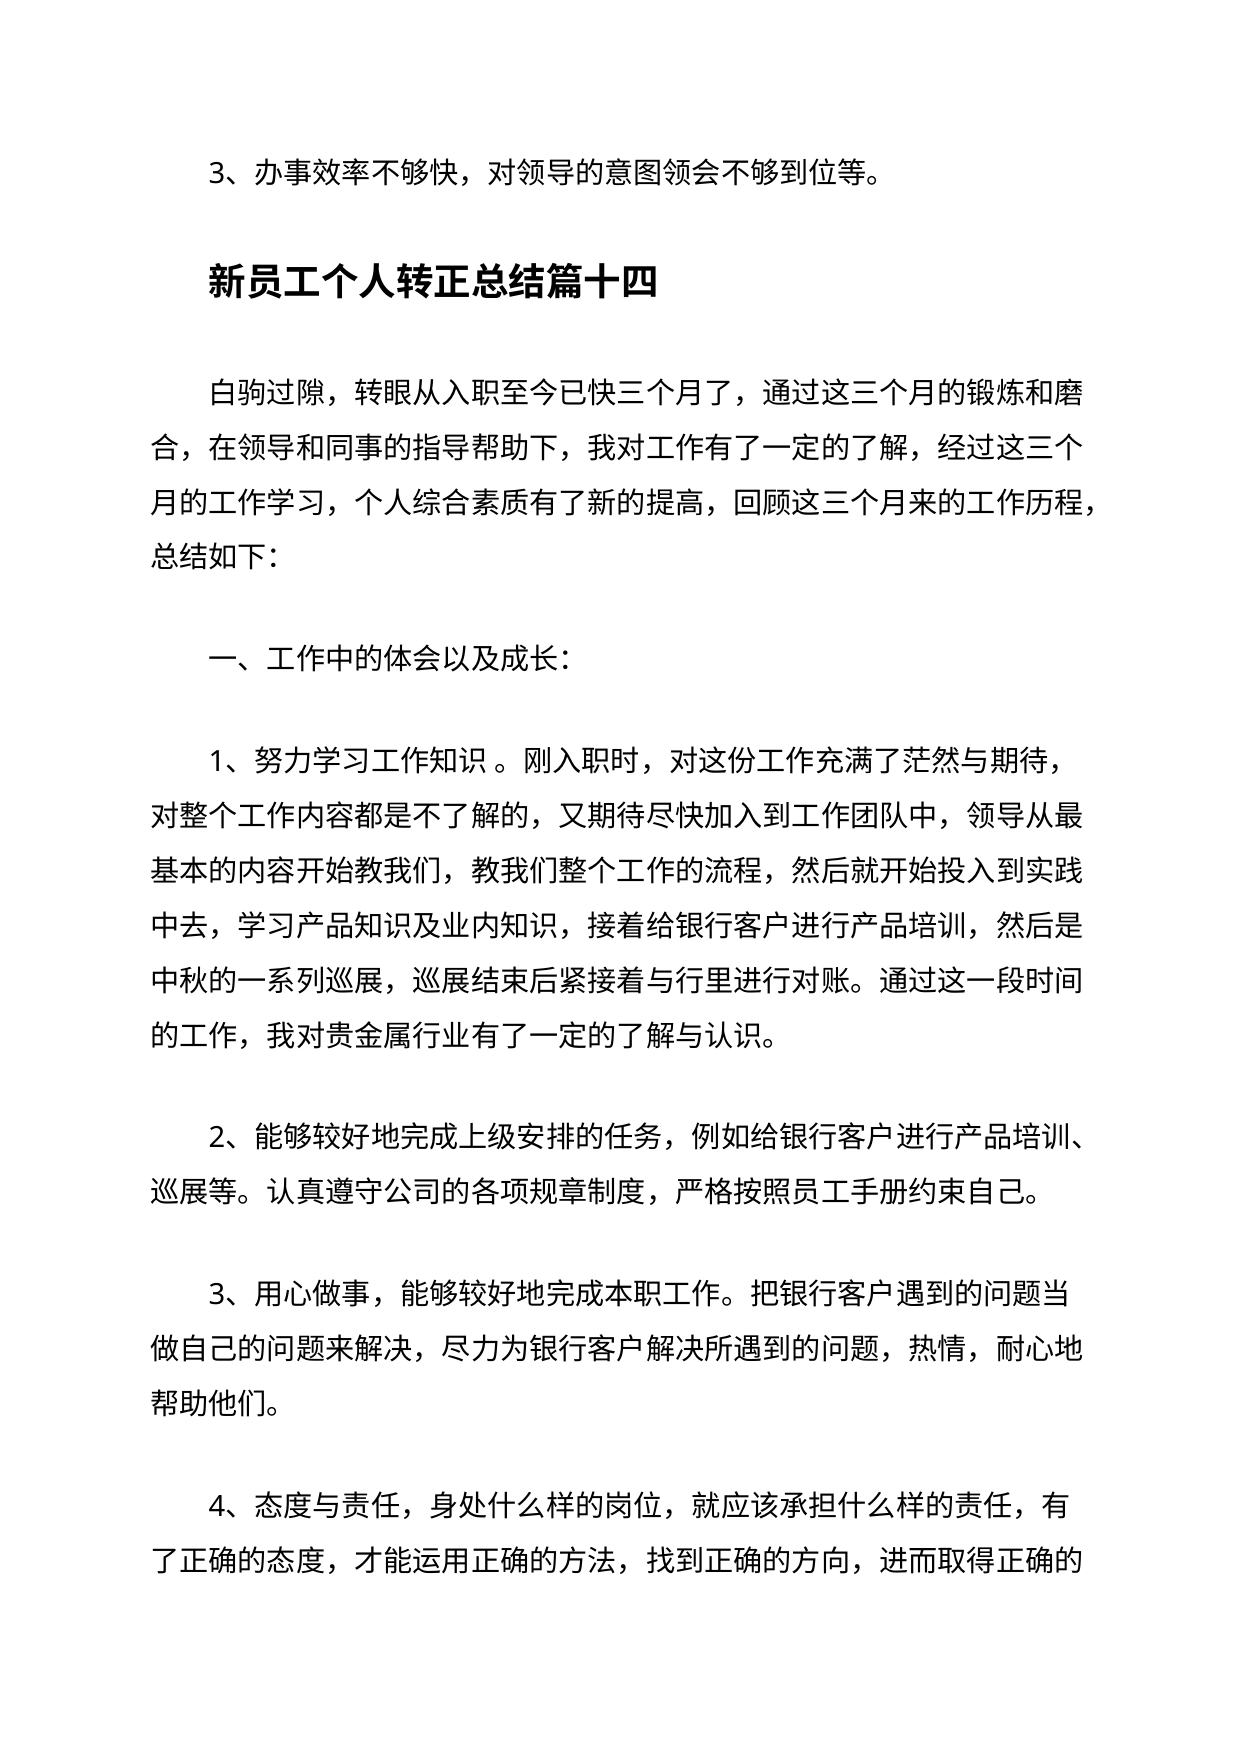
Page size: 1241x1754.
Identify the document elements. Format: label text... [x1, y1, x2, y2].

text 新员工个人转正总结篇十四 [150, 252, 1090, 306]
text 白驹过隙，转眼从入职至今已快三个月了，通过这三个月的锻炼和磨合，在领导和同事的指导帮助下，我对工作有了一定的了解，经过这三个月的工作学习，个人综合素质有了新的提高，回顾这三个月来的工作历程，总结如下： [150, 369, 1090, 576]
text 2、能够较好地完成上级安排的任务，例如给银行客户进行产品培训、巡展等。认真遵守公司的各项规章制度，严格按照员工手册约束自己。 [150, 1114, 1090, 1211]
text 1、努力学习工作知识 。刚入职时，对这份工作充满了茫然与期待，对整个工作内容都是不了解的，又期待尽快加入到工作团队中，领导从最基本的内容开始教我们，教我们整个工作的流程，然后就开始投入到实践中去，学习产品知识及业内知识，接着给银行客户进行产品培训，然后是中秋的一系列巡展，巡展结束后紧接着与行里进行对账。通过这一段时间的工作，我对贵金属行业有了一定的了解与认识。 [150, 738, 1090, 1054]
text 3、用心做事，能够较好地完成本职工作。把银行客户遇到的问题当做自己的问题来解决，尽力为银行客户解决所遇到的问题，热情，耐心地帮助他们。 [150, 1271, 1090, 1423]
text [150, 1482, 1090, 1580]
text 3、办事效率不够快，对领导的意图领会不够到位等。 [150, 150, 1090, 192]
text 一、工作中的体会以及成长： [150, 636, 1090, 678]
